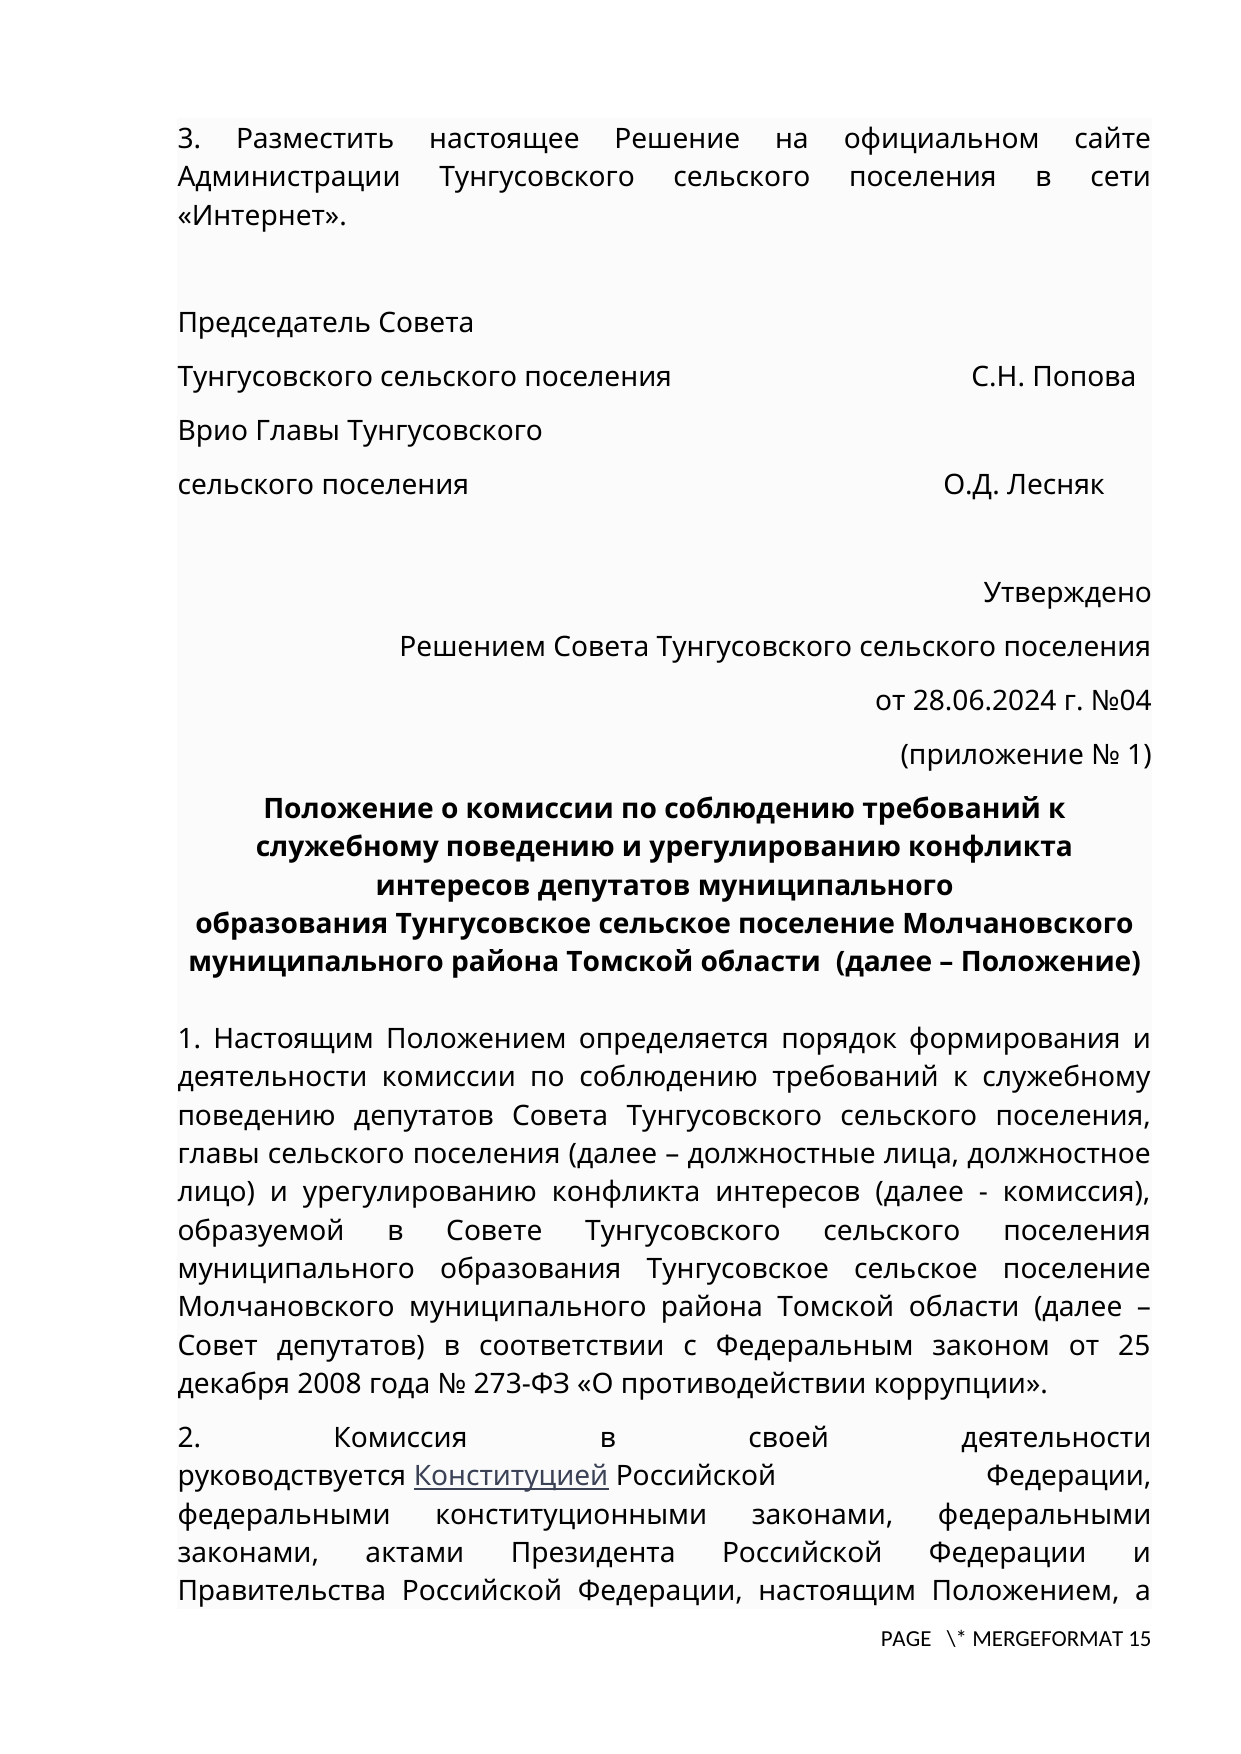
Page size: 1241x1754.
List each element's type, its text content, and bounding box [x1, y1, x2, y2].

text Решением Совета Тунгусовского сельского поселения [177, 626, 1152, 665]
text Положение о комиссии по соблюдению требований к служебному поведению и урегулированию конфликта интересов депутатов муниципального образования Тунгусовское сельское поселение Молчановского муниципального района Томской области (далее – Положение) [177, 788, 1152, 980]
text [177, 1417, 1152, 1609]
text Председатель Совета [177, 303, 1152, 341]
text от 28.06.2024 г. №04 [177, 680, 1152, 719]
text 1. Настоящим Положением определяется порядок формирования и деятельности комиссии по соблюдению требований к служебному поведению депутатов Совета Тунгусовского сельского поселения, главы сельского поселения (далее – должностные лица, должностное лицо) и урегулированию конфликта интересов (далее - комиссия), образуемой в Совете Тунгусовского сельского поселения муниципального образования Тунгусовское сельское поселение Молчановского муниципального района Томской области (далее – Совет депутатов) в соответствии с Федеральным законом от 25 декабря 2008 года № 273-ФЗ «О противодействии коррупции». [177, 1018, 1152, 1402]
text Утверждено [177, 572, 1152, 611]
text сельского поселения О.Д. Лесняк [177, 464, 1152, 503]
text Тунгусовского сельского поселения С.Н. Попова [177, 357, 1152, 395]
text Врио Главы Тунгусовского [177, 411, 1152, 449]
text 3. Разместить настоящее Решение на официальном сайте Администрации Тунгусовского сельского поселения в сети «Интернет». [177, 118, 1152, 233]
text (приложение № 1) [177, 734, 1152, 773]
